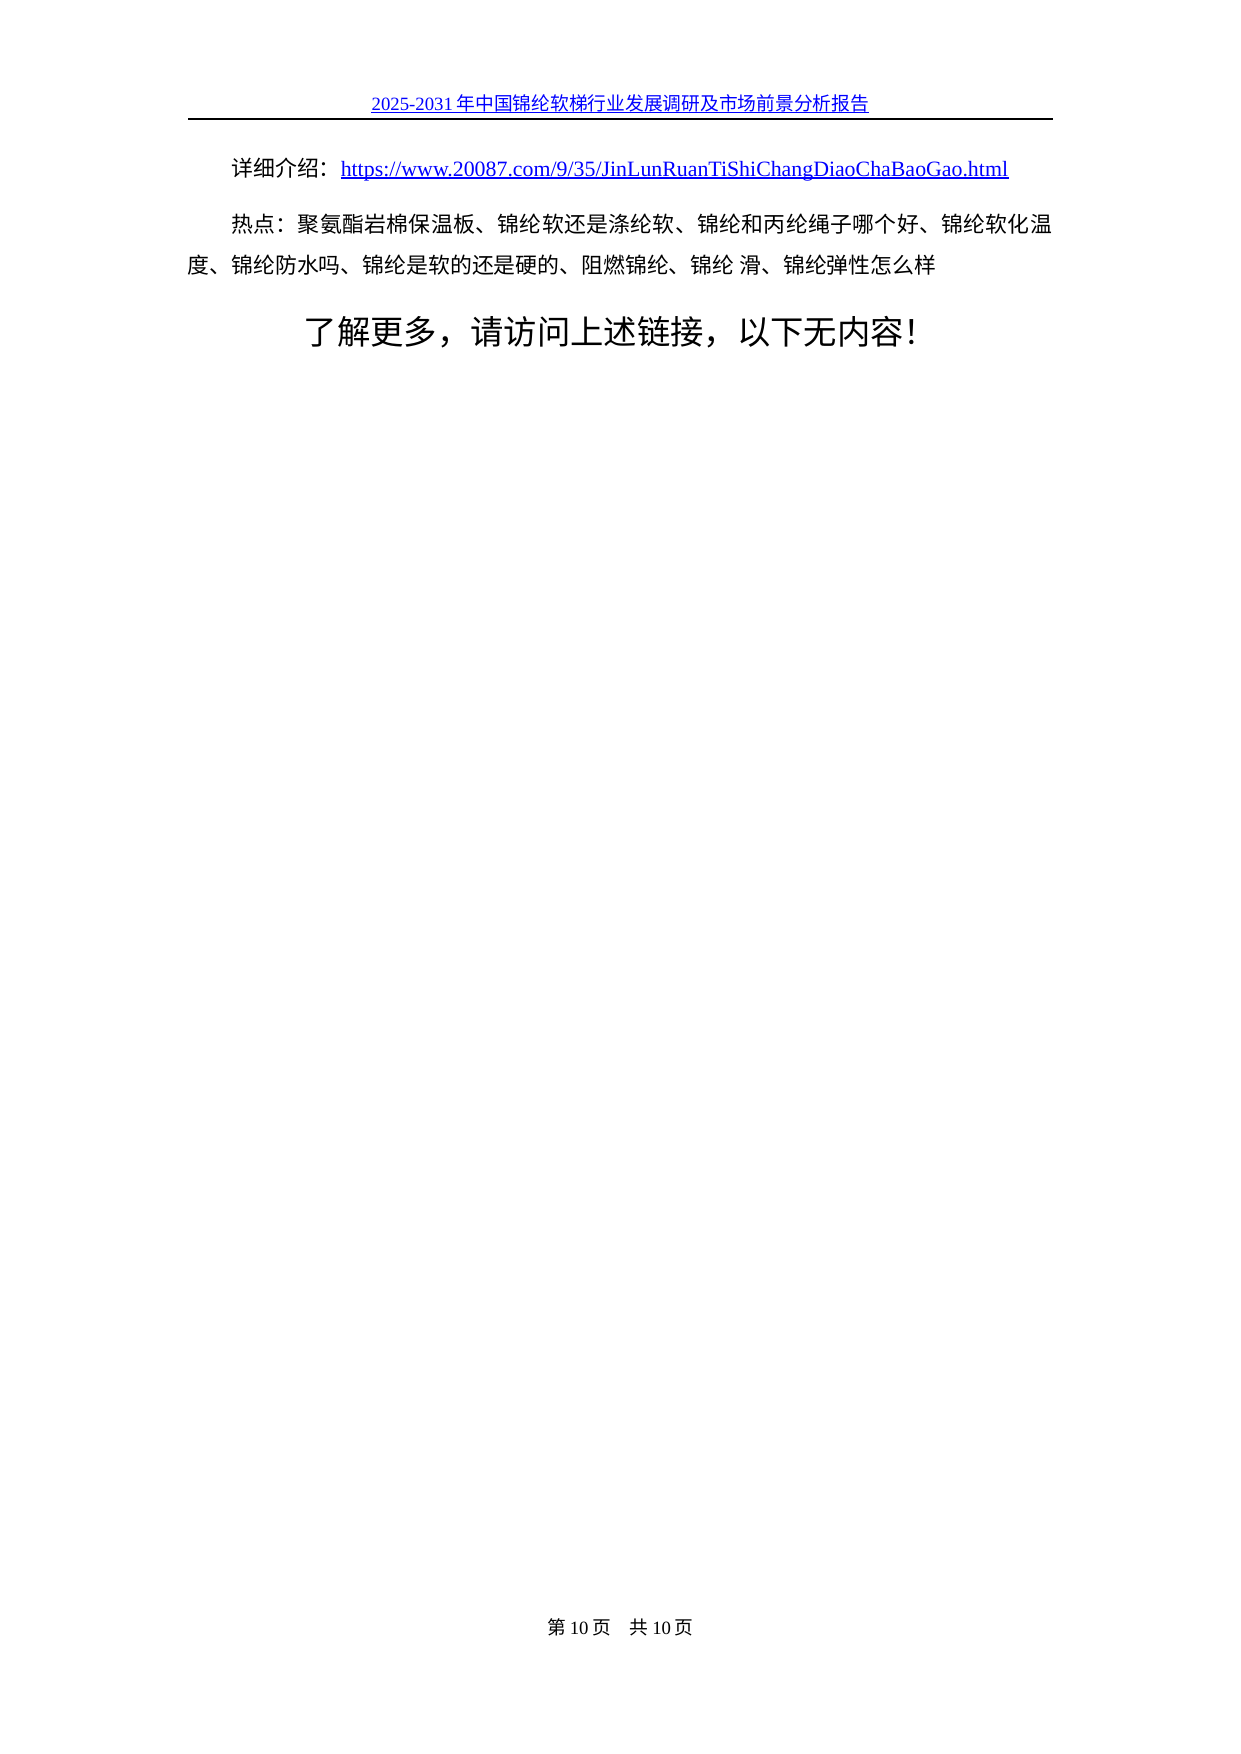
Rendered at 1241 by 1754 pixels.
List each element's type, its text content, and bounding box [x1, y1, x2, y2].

title 了解更多，请访问上述链接，以下无内容！ [187, 298, 1053, 363]
text 详细介绍：https://www.20087.com/9/35/JinLunRuanTiShiChangDiaoChaBaoGao.html [187, 150, 1053, 183]
text 热点：聚氨酯岩棉保温板、锦纶软还是涤纶软、锦纶和丙纶绳子哪个好、锦纶软化温度、锦纶防水吗、锦纶是软的还是硬的、阻燃锦纶、锦纶 滑、锦纶弹性怎么样 [187, 207, 1053, 280]
